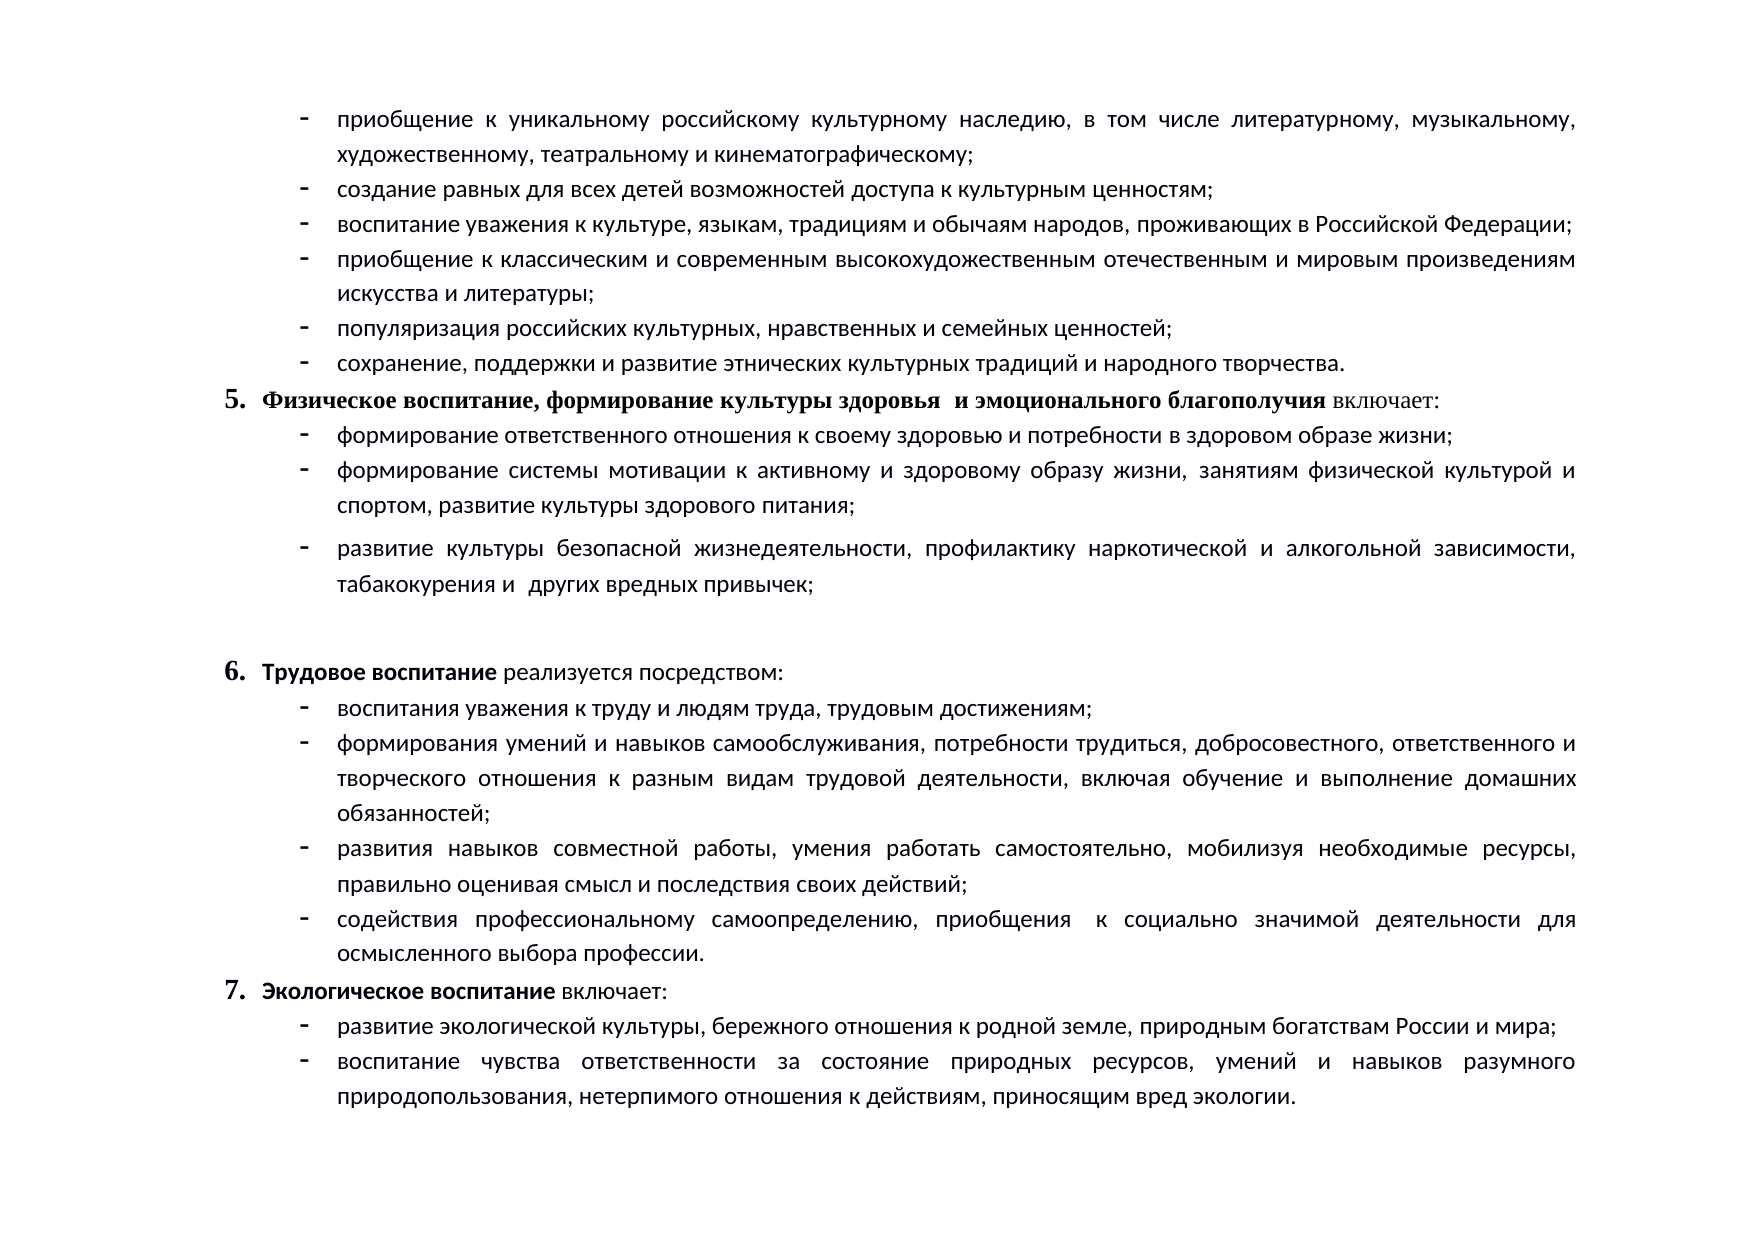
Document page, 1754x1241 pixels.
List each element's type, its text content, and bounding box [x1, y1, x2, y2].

list сохранение, поддержки и развитие этнических культурных традиций и народного творчества. [299, 347, 1576, 377]
list содействия профессиональному самоопределению, приобщения к социально значимой деятельности для осмысленного выбора профессии. [299, 903, 1576, 968]
list развитие экологической культуры, бережного отношения к родной земле, природным богатствам России и мира; [299, 1010, 1577, 1041]
list воспитание уважения к культуре, языкам, традициям и обычаям народов, проживающих в Российской Федерации; [299, 208, 1577, 239]
list формирования умений и навыков самообслуживания, потребности трудиться, добросовестного, ответственного и творческого отношения к разным видам трудовой деятельности, включая обучение и выполнение домашних обязанностей; [299, 727, 1577, 828]
list приобщение к классическим и современным высокохудожественным отечественным и мировым произведениям искусства и литературы; [299, 243, 1576, 308]
list развитие культуры безопасной жизнедеятельности, профилактику наркотической и алкогольной зависимости, табакокурения и других вредных привычек; [299, 533, 1577, 598]
list Трудовое воспитание реализуется посредством: [224, 654, 1636, 687]
list приобщение к уникальному российскому культурному наследию, в том числе литературному, музыкальному, художественному, театральному и кинематографическому; [299, 103, 1576, 169]
list формирование системы мотивации к активному и здоровому образу жизни, занятиям физической культурой и спортом, развитие культуры здорового питания; [299, 454, 1576, 520]
list популяризация российских культурных, нравственных и семейных ценностей; [299, 312, 1576, 343]
list создание равных для всех детей возможностей доступа к культурным ценностям; [299, 173, 1576, 204]
list Экологическое воспитание включает: [224, 972, 1636, 1005]
list воспитания уважения к труду и людям труда, трудовым достижениям; [299, 692, 1636, 723]
list Физическое воспитание, формирование культуры здоровья и эмоционального благополучия включает: [224, 381, 1577, 415]
list воспитание чувства ответственности за состояние природных ресурсов, умений и навыков разумного природопользования, нетерпимого отношения к действиям, приносящим вред экологии. [299, 1045, 1576, 1110]
list развития навыков совместной работы, умения работать самостоятельно, мобилизуя необходимые ресурсы, правильно оценивая смысл и последствия своих действий; [299, 833, 1577, 898]
list формирование ответственного отношения к своему здоровью и потребности в здоровом образе жизни; [299, 419, 1577, 450]
